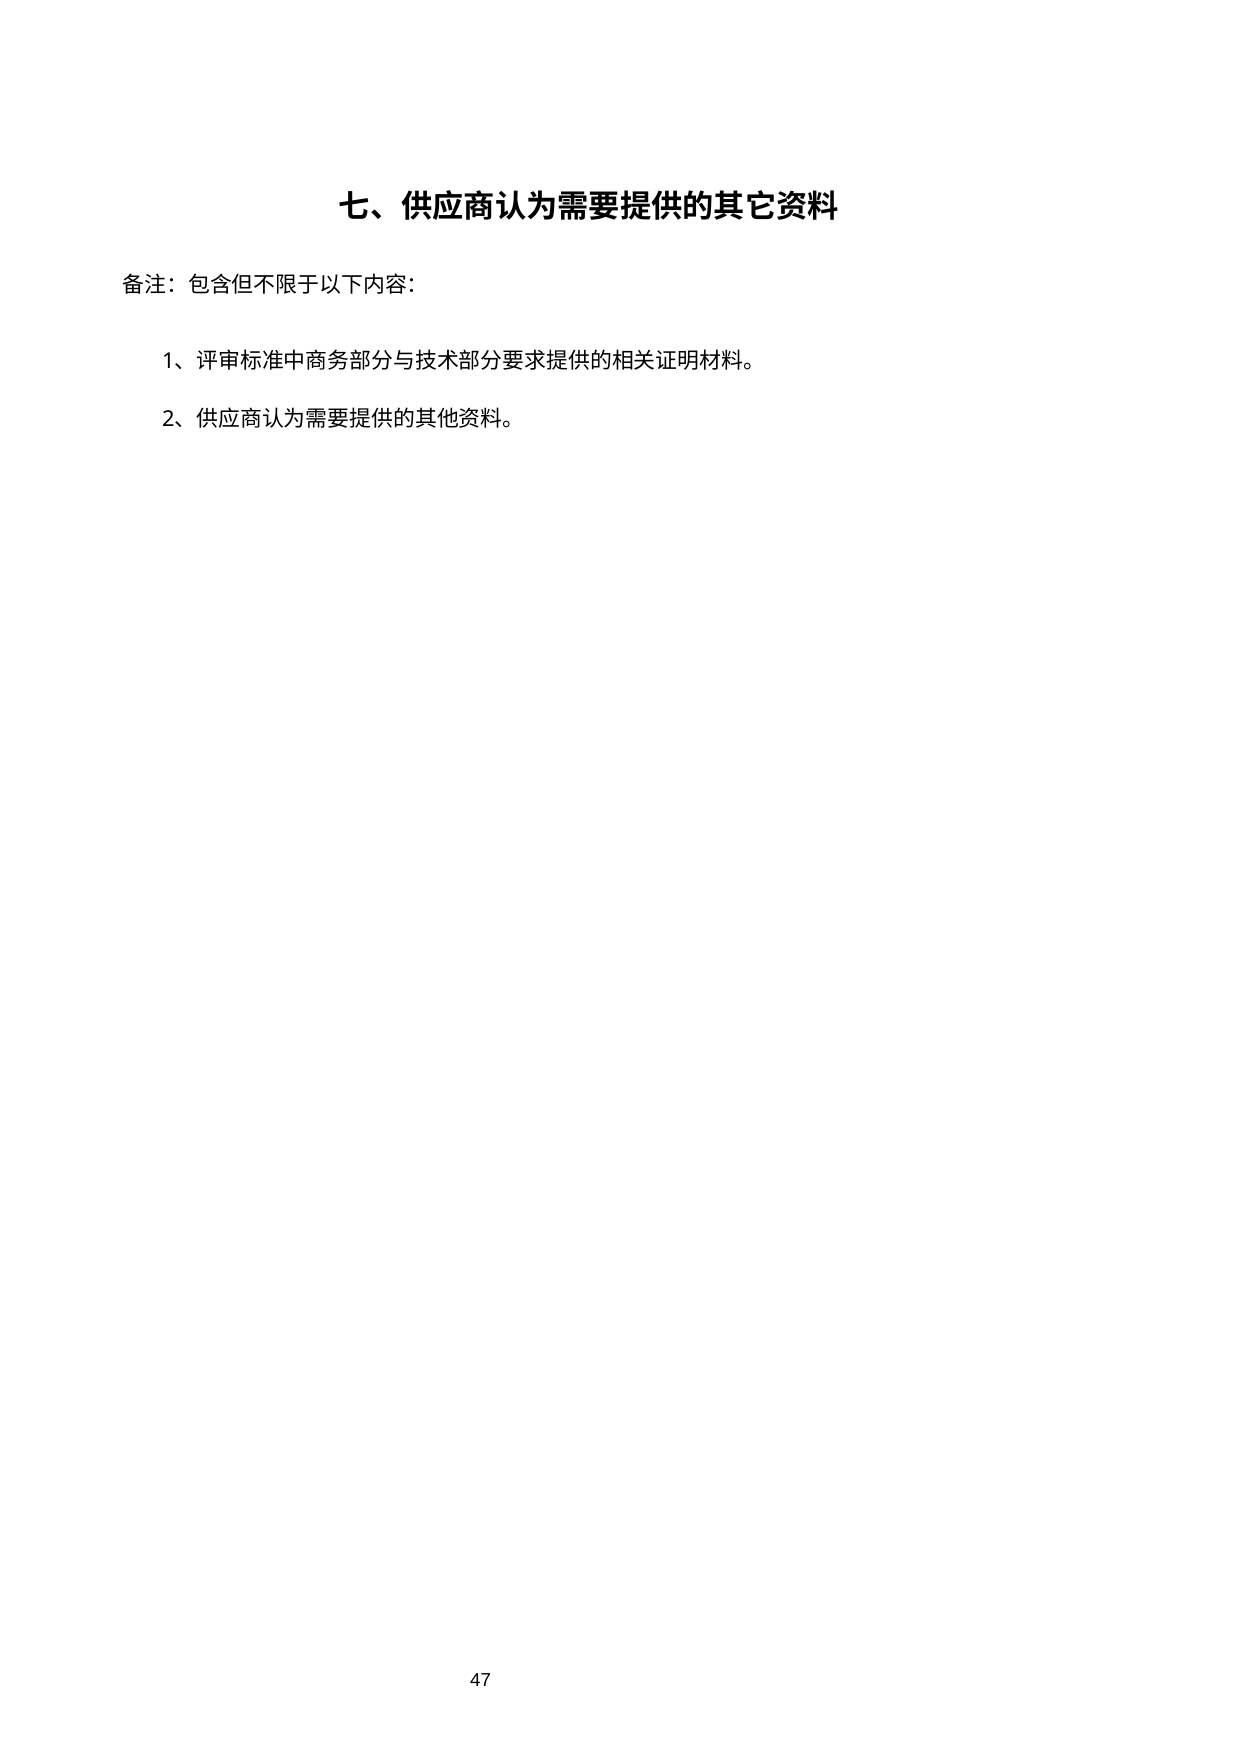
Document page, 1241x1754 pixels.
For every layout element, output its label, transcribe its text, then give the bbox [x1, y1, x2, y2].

text 七、供应商认为需要提供的其它资料 [339, 185, 1122, 226]
text 1、评审标准中商务部分与技术部分要求提供的相关证明材料。 [118, 343, 1122, 374]
text 备注：包含但不限于以下内容： [122, 269, 1122, 299]
text 2、供应商认为需要提供的其他资料。 [118, 401, 1122, 433]
